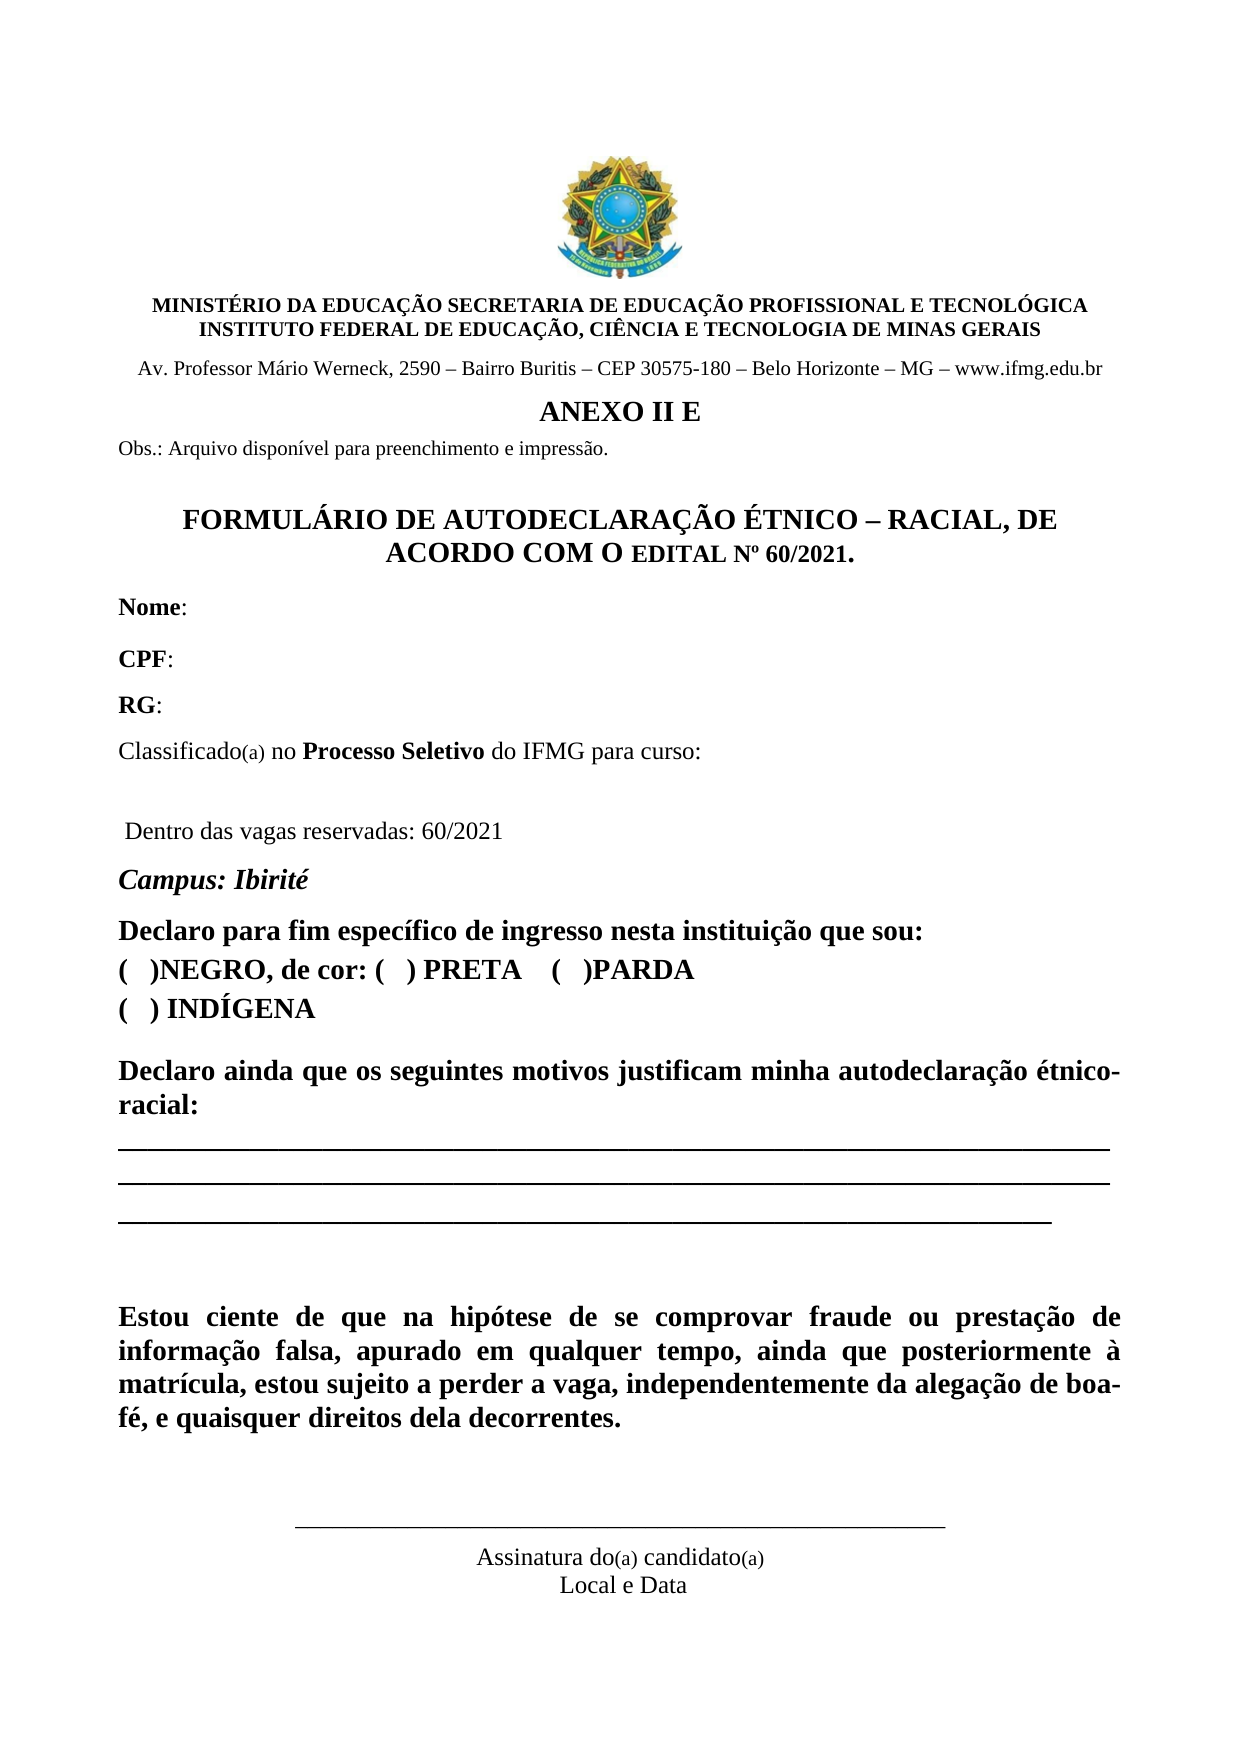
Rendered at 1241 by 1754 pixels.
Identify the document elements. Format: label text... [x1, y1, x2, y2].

text Declaro para fim específico de ingresso nesta instituição que sou: [118, 913, 1122, 947]
text Nome: [118, 592, 1122, 621]
text Campus: Ibirité [118, 862, 1122, 896]
text Assinatura do(a) candidato(a) [118, 1542, 1122, 1571]
text Declaro ainda que os seguintes motivos justificam minha autodeclaração étnico-racial: [118, 1053, 1122, 1121]
text Av. Professor Mário Werneck, 2590 – Bairro Buritis – CEP 30575-180 – Belo Horizonte – MG – www.ifmg.edu.br [118, 356, 1122, 380]
picture [557, 156, 683, 279]
text ____________________________________________________ [118, 1502, 1122, 1530]
text Dentro das vagas reservadas: 60/2021 [118, 816, 1122, 845]
text Classificado(a) no Processo Seletivo do IFMG para curso: [118, 736, 1122, 765]
text ( ) INDÍGENA [118, 991, 1122, 1025]
text CPF: [118, 644, 1122, 673]
text Local e Data [118, 1571, 1122, 1599]
text ____________________________________________________________________________________________________________________________________ [118, 1154, 1122, 1226]
text FORMULÁRIO DE AUTODECLARAÇÃO ÉTNICO – RACIAL, DE ACORDO COM O EDITAL Nº 60/2021. [118, 502, 1122, 569]
text Estou ciente de que na hipótese de se comprovar fraude ou prestação de informação falsa, apurado em qualquer tempo, ainda que posteriormente à matrícula, estou sujeito a perder a vaga, independentemente da alegação de boa-fé, e quaisquer direitos dela decorrentes. [118, 1299, 1122, 1433]
text ANEXO II E [118, 394, 1122, 428]
text ( )NEGRO, de cor: ( ) PRETA ( )PARDA [118, 952, 1122, 986]
text RG: [118, 690, 1122, 719]
text ____________________________________________________________________ [118, 1121, 1122, 1154]
text Obs.: Arquivo disponível para preenchimento e impressão. [118, 436, 1122, 460]
text MINISTÉRIO DA EDUCAÇÃO SECRETARIA DE EDUCAÇÃO PROFISSIONAL E TECNOLÓGICA INSTITUTO FEDERAL DE EDUCAÇÃO, CIÊNCIA E TECNOLOGIA DE MINAS GERAIS [118, 293, 1122, 341]
